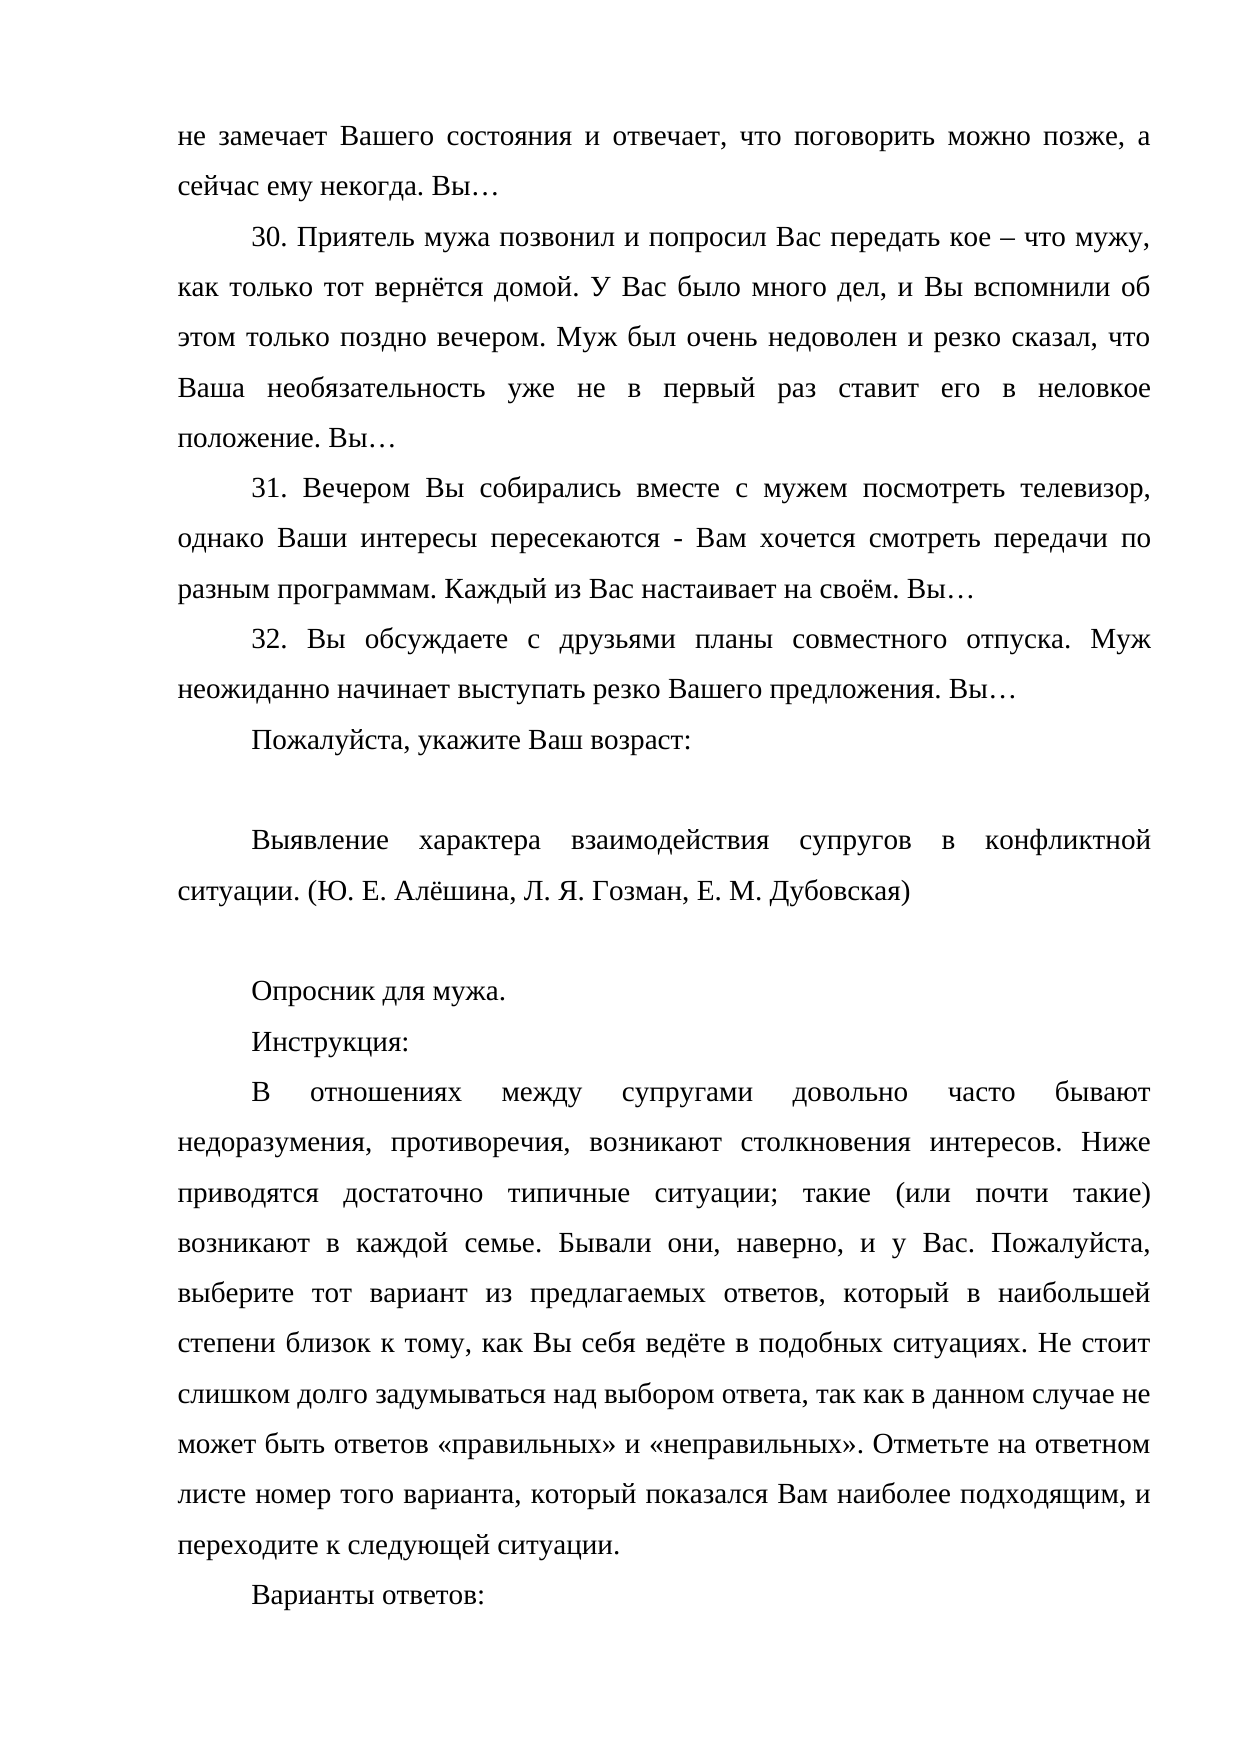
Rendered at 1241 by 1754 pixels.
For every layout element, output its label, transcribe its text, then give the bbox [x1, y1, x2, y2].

text В отношениях между супругами довольно часто бывают недоразумения, противоречия, возникают столкновения интересов. Ниже приводятся достаточно типичные ситуации; такие (или почти такие) возникают в каждой семье. Бывали они, наверно, и у Вас. Пожалуйста, выберите тот вариант из предлагаемых ответов, который в наибольшей степени близок к тому, как Вы себя ведёте в подобных ситуациях. Не стоит слишком долго задумываться над выбором ответа, так как в данном случае не может быть ответов «правильных» и «неправильных». Отметьте на ответном листе номер того варианта, который показался Вам наиболее подходящим, и переходите к следующей ситуации. [177, 1074, 1152, 1560]
text 31. Вечером Вы собирались вместе с мужем посмотреть телевизор, однако Ваши интересы пересекаются - Вам хочется смотреть передачи по разным программам. Каждый из Вас настаивает на своём. Вы… [177, 470, 1152, 604]
text 30. Приятель мужа позвонил и попросил Вас передать кое – что мужу, как только тот вернётся домой. У Вас было много дел, и Вы вспомнили об этом только поздно вечером. Муж был очень недоволен и резко сказал, что Ваша необязательность уже не в первый раз ставит его в неловкое положение. Вы… [177, 219, 1152, 453]
text Выявление характера взаимодействия супругов в конфликтной ситуации. (Ю. Е. Алёшина, Л. Я. Гозман, Е. М. Дубовская) [177, 822, 1152, 906]
text Опросник для мужа. [177, 973, 1152, 1007]
text 32. Вы обсуждаете с друзьями планы совместного отпуска. Муж неожиданно начинает выступать резко Вашего предложения. Вы… [177, 621, 1152, 705]
text Инструкция: [177, 1024, 1152, 1057]
text Пожалуйста, укажите Ваш возраст: [177, 722, 1152, 755]
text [177, 118, 1152, 202]
text Варианты ответов: [177, 1577, 1152, 1611]
